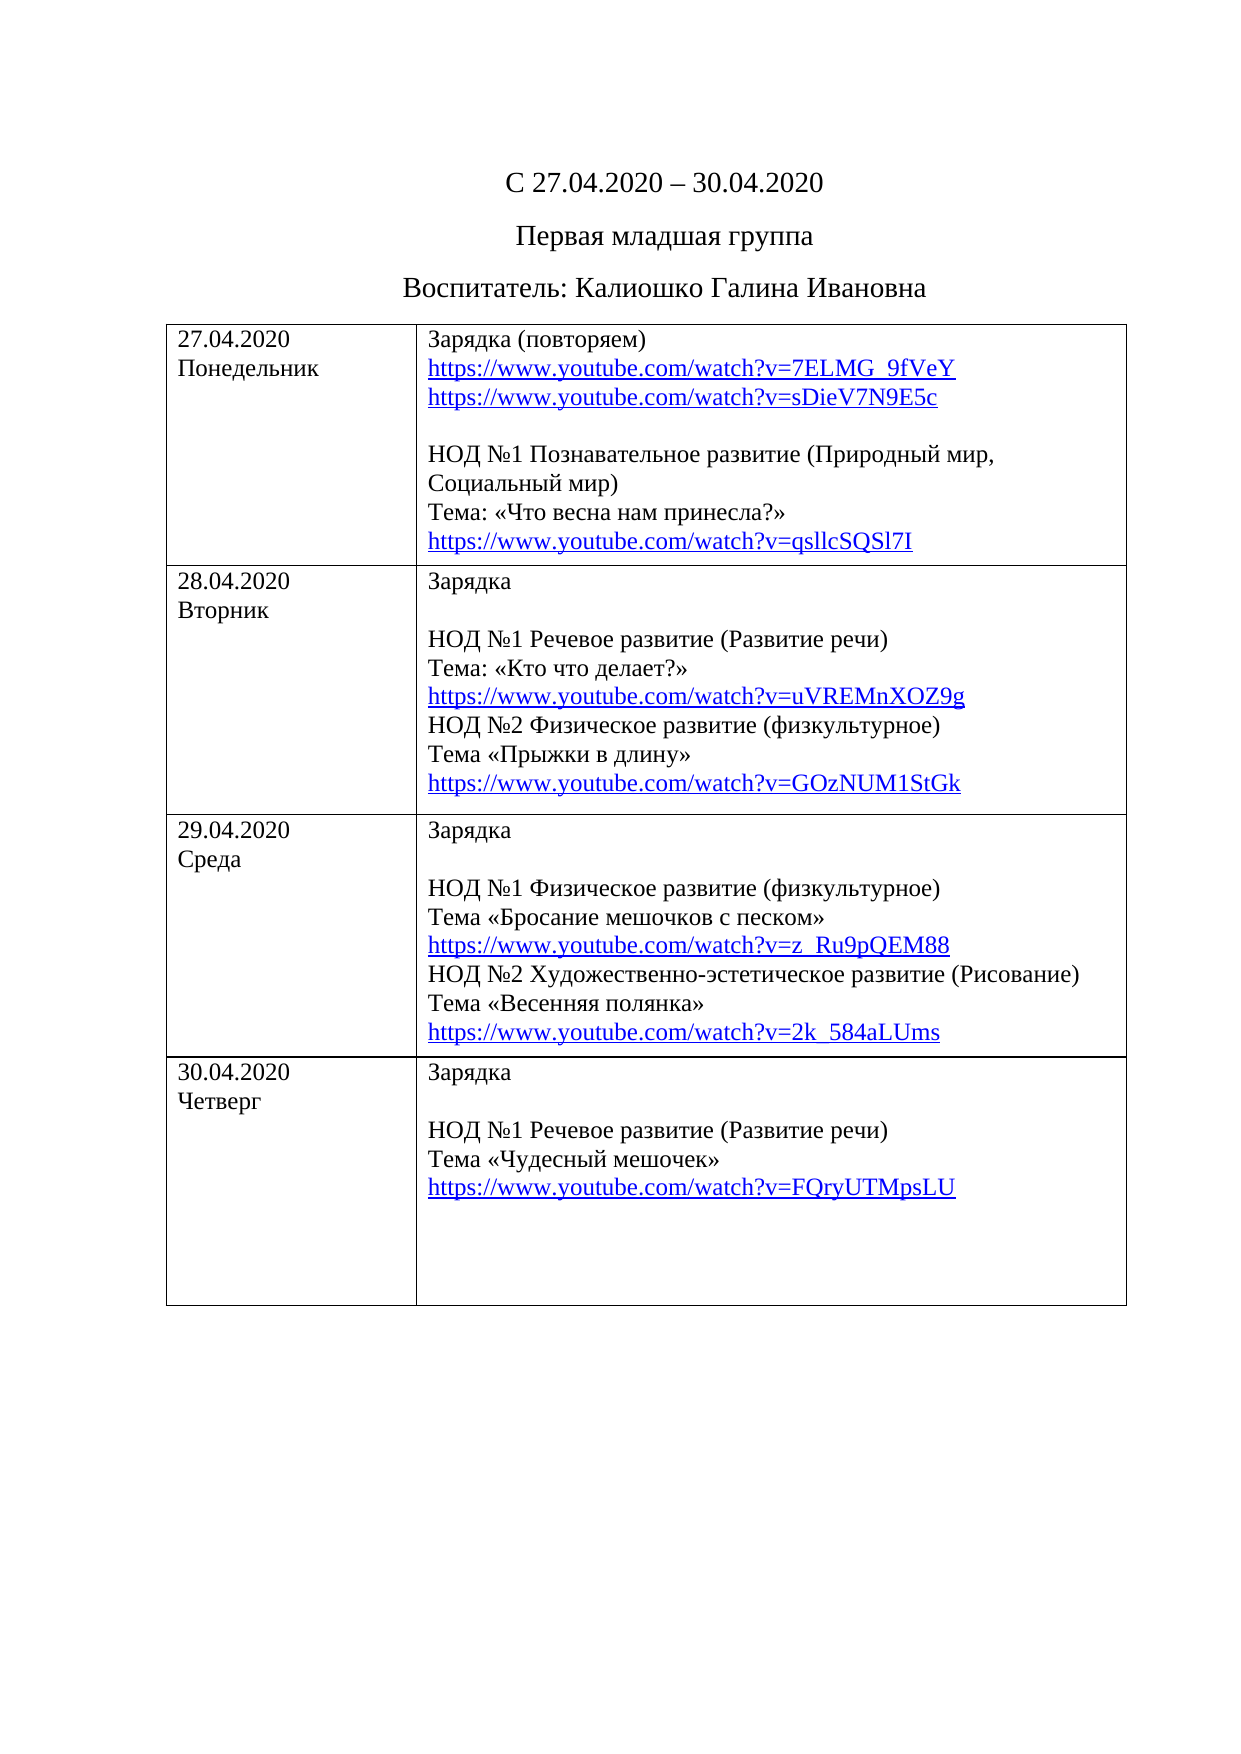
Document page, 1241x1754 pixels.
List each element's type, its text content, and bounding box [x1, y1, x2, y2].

table_cell Зарядка НОД №1 Речевое развитие (Развитие речи) Тема «Чудесный мешочек» https://www.youtube.com/watch?v=FQryUTMpsLU [417, 1058, 1126, 1305]
text С 27.04.2020 – 30.04.2020 [177, 165, 1152, 198]
table_cell Зарядка НОД №1 Физическое развитие (физкультурное) Тема «Бросание мешочков с песком» https://www.youtube.com/watch?v=z_Ru9pQEM88 НОД №2 Художественно-эстетическое развитие (Рисование) Тема «Весенняя полянка» https://www.youtube.com/watch?v=2k_584aLUms [417, 815, 1126, 1056]
text Первая младшая группа [177, 218, 1152, 251]
table_cell 29.04.2020 Среда [167, 815, 416, 1056]
table_cell Зарядка НОД №1 Речевое развитие (Развитие речи) Тема: «Кто что делает?» https://www.youtube.com/watch?v=uVREMnXOZ9g НОД №2 Физическое развитие (физкультурное) Тема «Прыжки в длину» https://www.youtube.com/watch?v=GOzNUM1StGk [417, 566, 1126, 814]
table_cell 30.04.2020 Четверг [167, 1058, 416, 1305]
table_header Зарядка (повторяем) https://www.youtube.com/watch?v=7ELMG_9fVeY https://www.youtube.com/watch?v=sDieV7N9E5c НОД №1 Познавательное развитие (Природный мир, Социальный мир) Тема: «Что весна нам принесла?» https://www.youtube.com/watch?v=qsllcSQSl7I [417, 325, 1126, 565]
text Воспитатель: Калиошко Галина Ивановна [177, 271, 1152, 304]
table_cell 28.04.2020 Вторник [167, 566, 416, 814]
table_header 27.04.2020 Понедельник [167, 325, 416, 565]
